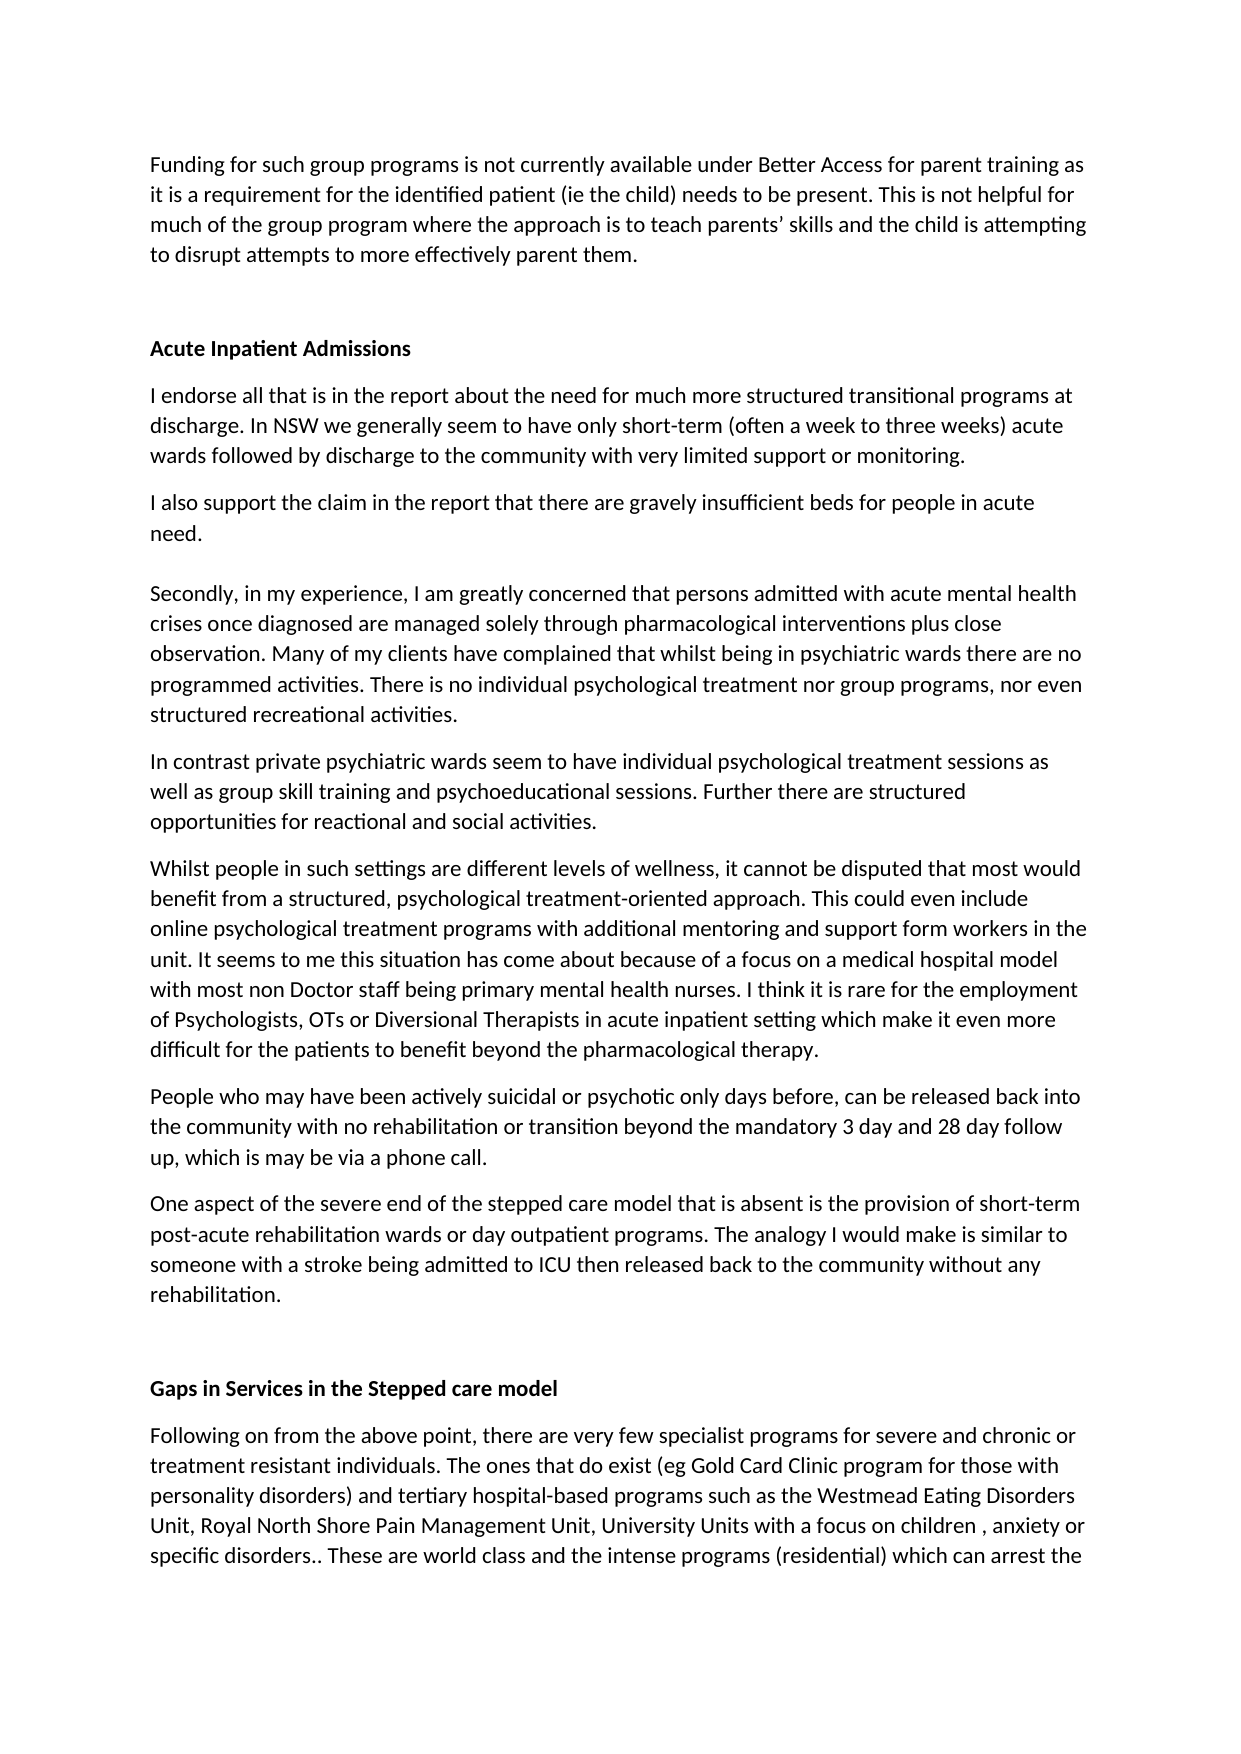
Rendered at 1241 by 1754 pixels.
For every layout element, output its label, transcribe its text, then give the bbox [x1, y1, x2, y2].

text One aspect of the severe end of the stepped care model that is absent is the provision of short-term post-acute rehabilitation wards or day outpatient programs. The analogy I would make is similar to someone with a stroke being admitted to ICU then released back to the community without any rehabilitation. [150, 1189, 1090, 1308]
text Whilst people in such settings are different levels of wellness, it cannot be disputed that most would benefit from a structured, psychological treatment-oriented approach. This could even include online psychological treatment programs with additional mentoring and support form workers in the unit. It seems to me this situation has come about because of a focus on a medical hospital model with most non Doctor staff being primary mental health nurses. I think it is rare for the employment of Psychologists, OTs or Diversional Therapists in acute inpatient setting which make it even more difficult for the patients to benefit beyond the pharmacological therapy. [150, 854, 1090, 1063]
text People who may have been actively suicidal or psychotic only days before, can be released back into the community with no rehabilitation or transition beyond the mandatory 3 day and 28 day follow up, which is may be via a phone call. [150, 1082, 1090, 1171]
text In contrast private psychiatric wards seem to have individual psychological treatment sessions as well as group skill training and psychoeducational sessions. Further there are structured opportunities for reactional and social activities. [150, 747, 1090, 835]
text I also support the claim in the report that there are gravely insufficient beds for people in acute need. Secondly, in my experience, I am greatly concerned that persons admitted with acute mental health crises once diagnosed are managed solely through pharmacological interventions plus close observation. Many of my clients have complained that whilst being in psychiatric wards there are no programmed activities. There is no individual psychological treatment nor group programs, nor even structured recreational activities. [150, 488, 1090, 728]
text Gaps in Services in the Stepped care model [150, 1374, 1090, 1402]
text Funding for such group programs is not currently available under Better Access for parent training as it is a requirement for the identified patient (ie the child) needs to be present. This is not helpful for much of the group program where the approach is to teach parents’ skills and the child is attempting to disrupt attempts to more effectively parent them. [150, 150, 1090, 269]
text I endorse all that is in the report about the need for much more structured transitional programs at discharge. In NSW we generally seem to have only short-term (often a week to three weeks) acute wards followed by discharge to the community with very limited support or monitoring. [150, 381, 1090, 470]
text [150, 1421, 1090, 1570]
text Acute Inpatient Admissions [150, 334, 1090, 362]
